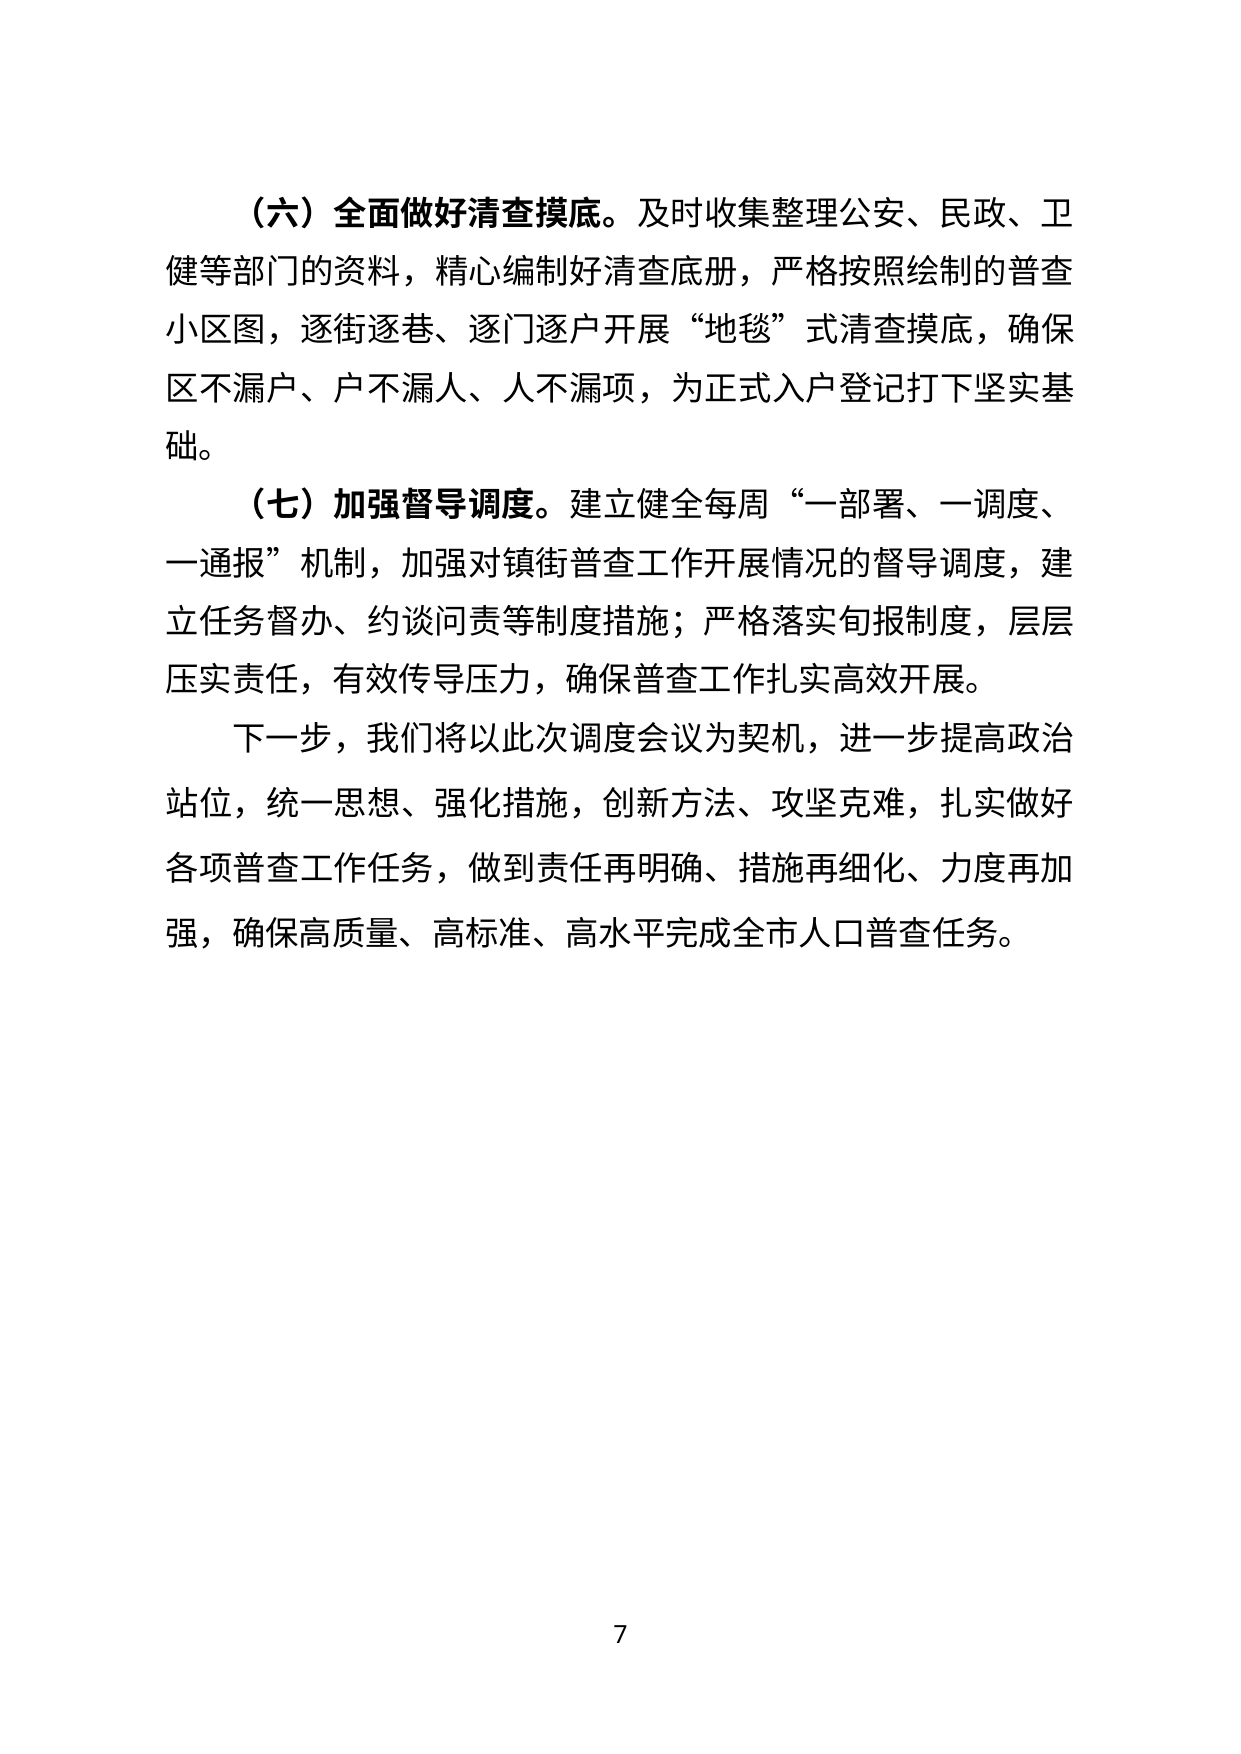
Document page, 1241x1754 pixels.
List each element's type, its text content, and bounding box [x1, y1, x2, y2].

text （六）全面做好清查摸底。及时收集整理公安、民政、卫健等部门的资料，精心编制好清查底册，严格按照绘制的普查小区图，逐街逐巷、逐门逐户开展“地毯”式清查摸底，确保区不漏户、户不漏人、人不漏项，为正式入户登记打下坚实基础。 [165, 178, 1075, 470]
text （七）加强督导调度。建立健全每周“一部署、一调度、一通报”机制，加强对镇街普查工作开展情况的督导调度，建立任务督办、约谈问责等制度措施；严格落实旬报制度，层层压实责任，有效传导压力，确保普查工作扎实高效开展。 [165, 470, 1075, 703]
text 下一步，我们将以此次调度会议为契机，进一步提高政治站位，统一思想、强化措施，创新方法、攻坚克难，扎实做好各项普查工作任务，做到责任再明确、措施再细化、力度再加强，确保高质量、高标准、高水平完成全市人口普查任务。 [165, 703, 1075, 963]
